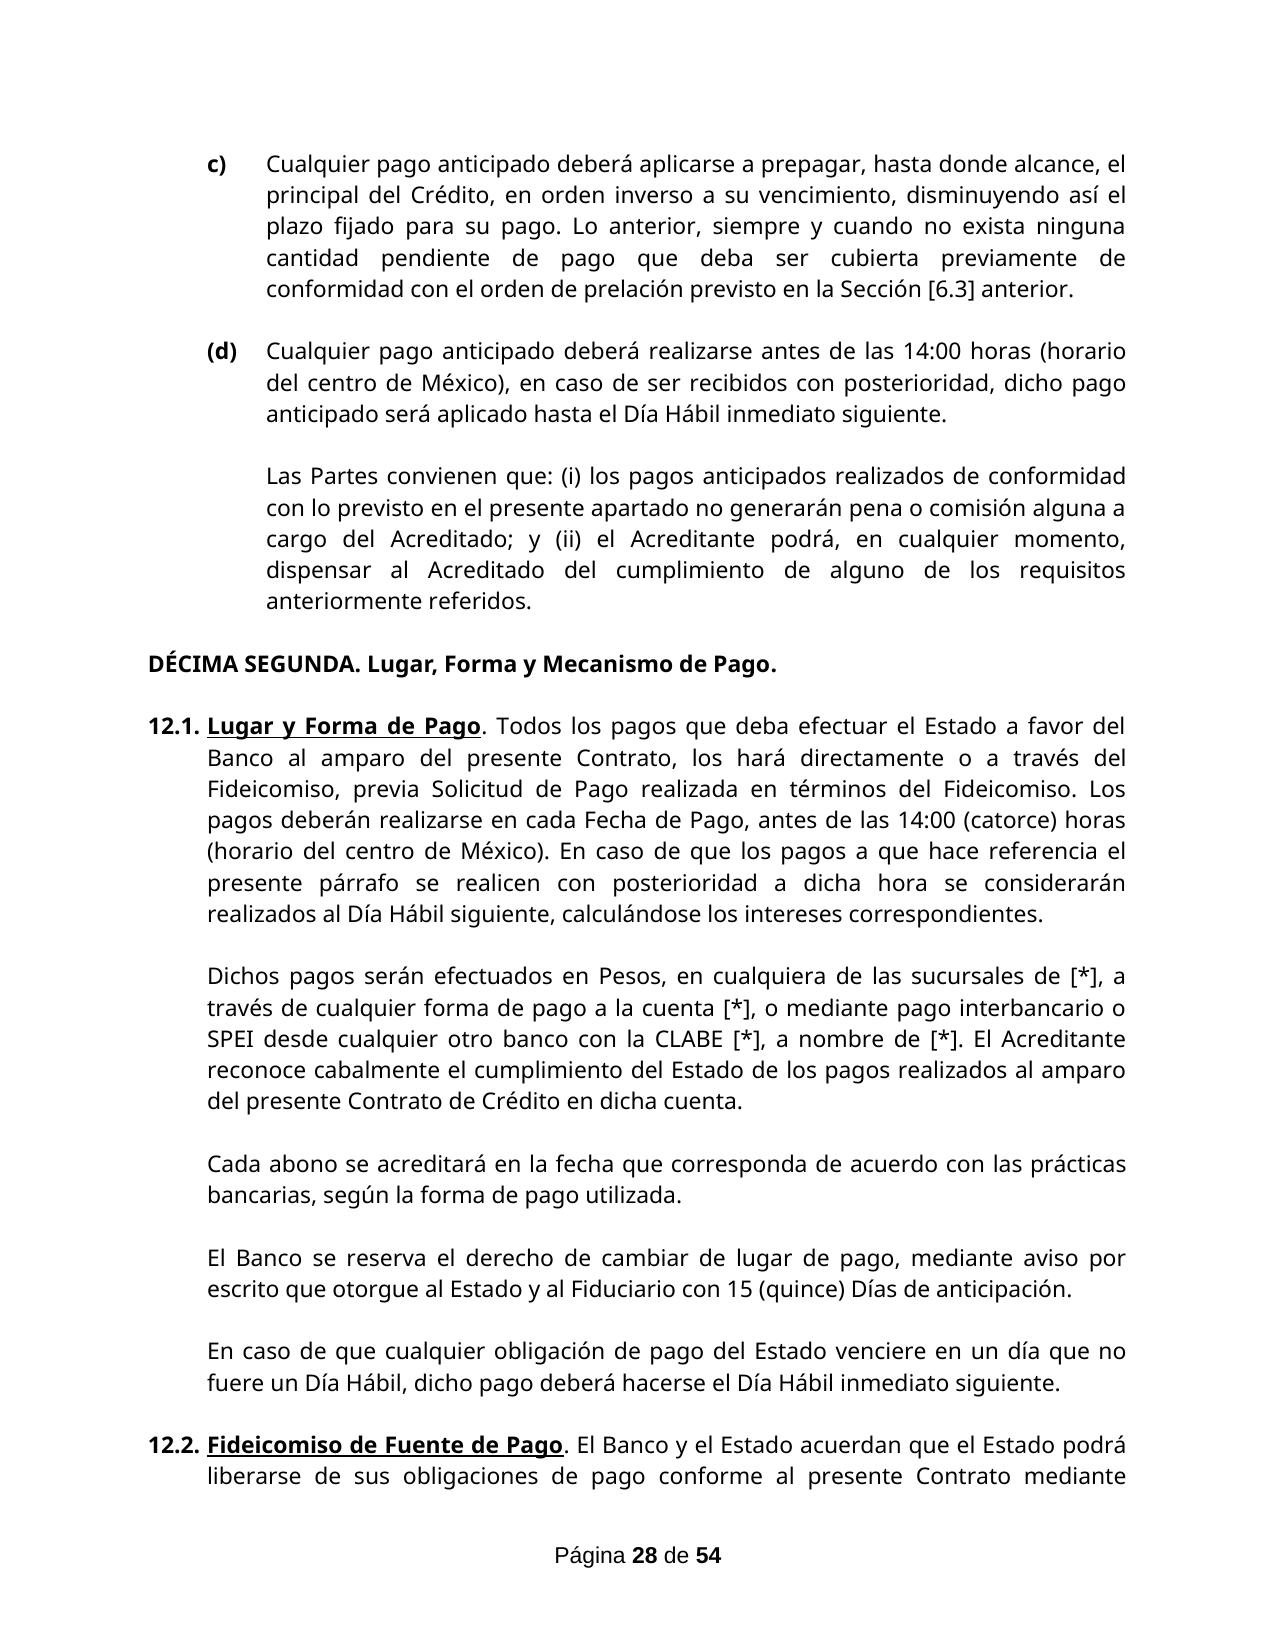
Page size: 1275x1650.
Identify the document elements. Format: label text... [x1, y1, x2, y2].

text Las Partes convienen que: (i) los pagos anticipados realizados de conformidad con lo previsto en el presente apartado no generarán pena o comisión alguna a cargo del Acreditado; y (ii) el Acreditante podrá, en cualquier momento, dispensar al Acreditado del cumplimiento de alguno de los requisitos anteriormente referidos. [266, 460, 1127, 616]
text (d) Cualquier pago anticipado deberá realizarse antes de las 14:00 horas (horario del centro de México), en caso de ser recibidos con posterioridad, dicho pago anticipado será aplicado hasta el Día Hábil inmediato siguiente. [207, 335, 1127, 429]
text c) Cualquier pago anticipado deberá aplicarse a prepagar, hasta donde alcance, el principal del Crédito, en orden inverso a su vencimiento, disminuyendo así el plazo fijado para su pago. Lo anterior, siempre y cuando no exista ninguna cantidad pendiente de pago que deba ser cubierta previamente de conformidad con el orden de prelación previsto en la Sección [6.3] anterior. [207, 148, 1127, 304]
text 12.1. Lugar y Forma de Pago. Todos los pagos que deba efectuar el Estado a favor del Banco al amparo del presente Contrato, los hará directamente o a través del Fideicomiso, previa Solicitud de Pago realizada en términos del Fideicomiso. Los pagos deberán realizarse en cada Fecha de Pago, antes de las 14:00 (catorce) horas (horario del centro de México). En caso de que los pagos a que hace referencia el presente párrafo se realicen con posterioridad a dicha hora se considerarán realizados al Día Hábil siguiente, calculándose los intereses correspondientes. [148, 710, 1127, 929]
text En caso de que cualquier obligación de pago del Estado venciere en un día que no fuere un Día Hábil, dicho pago deberá hacerse el Día Hábil inmediato siguiente. [207, 1335, 1127, 1398]
text El Banco se reserva el derecho de cambiar de lugar de pago, mediante aviso por escrito que otorgue al Estado y al Fiduciario con 15 (quince) Días de anticipación. [207, 1241, 1127, 1304]
subtitle DÉCIMA SEGUNDA. Lugar, Forma y Mecanismo de Pago. [148, 648, 1127, 679]
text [148, 1429, 1127, 1491]
text Dichos pagos serán efectuados en Pesos, en cualquiera de las sucursales de [*], a través de cualquier forma de pago a la cuenta [*], o mediante pago interbancario o SPEI desde cualquier otro banco con la CLABE [*], a nombre de [*]. El Acreditante reconoce cabalmente el cumplimiento del Estado de los pagos realizados al amparo del presente Contrato de Crédito en dicha cuenta. [207, 960, 1127, 1116]
text Cada abono se acreditará en la fecha que corresponda de acuerdo con las prácticas bancarias, según la forma de pago utilizada. [207, 1148, 1127, 1210]
